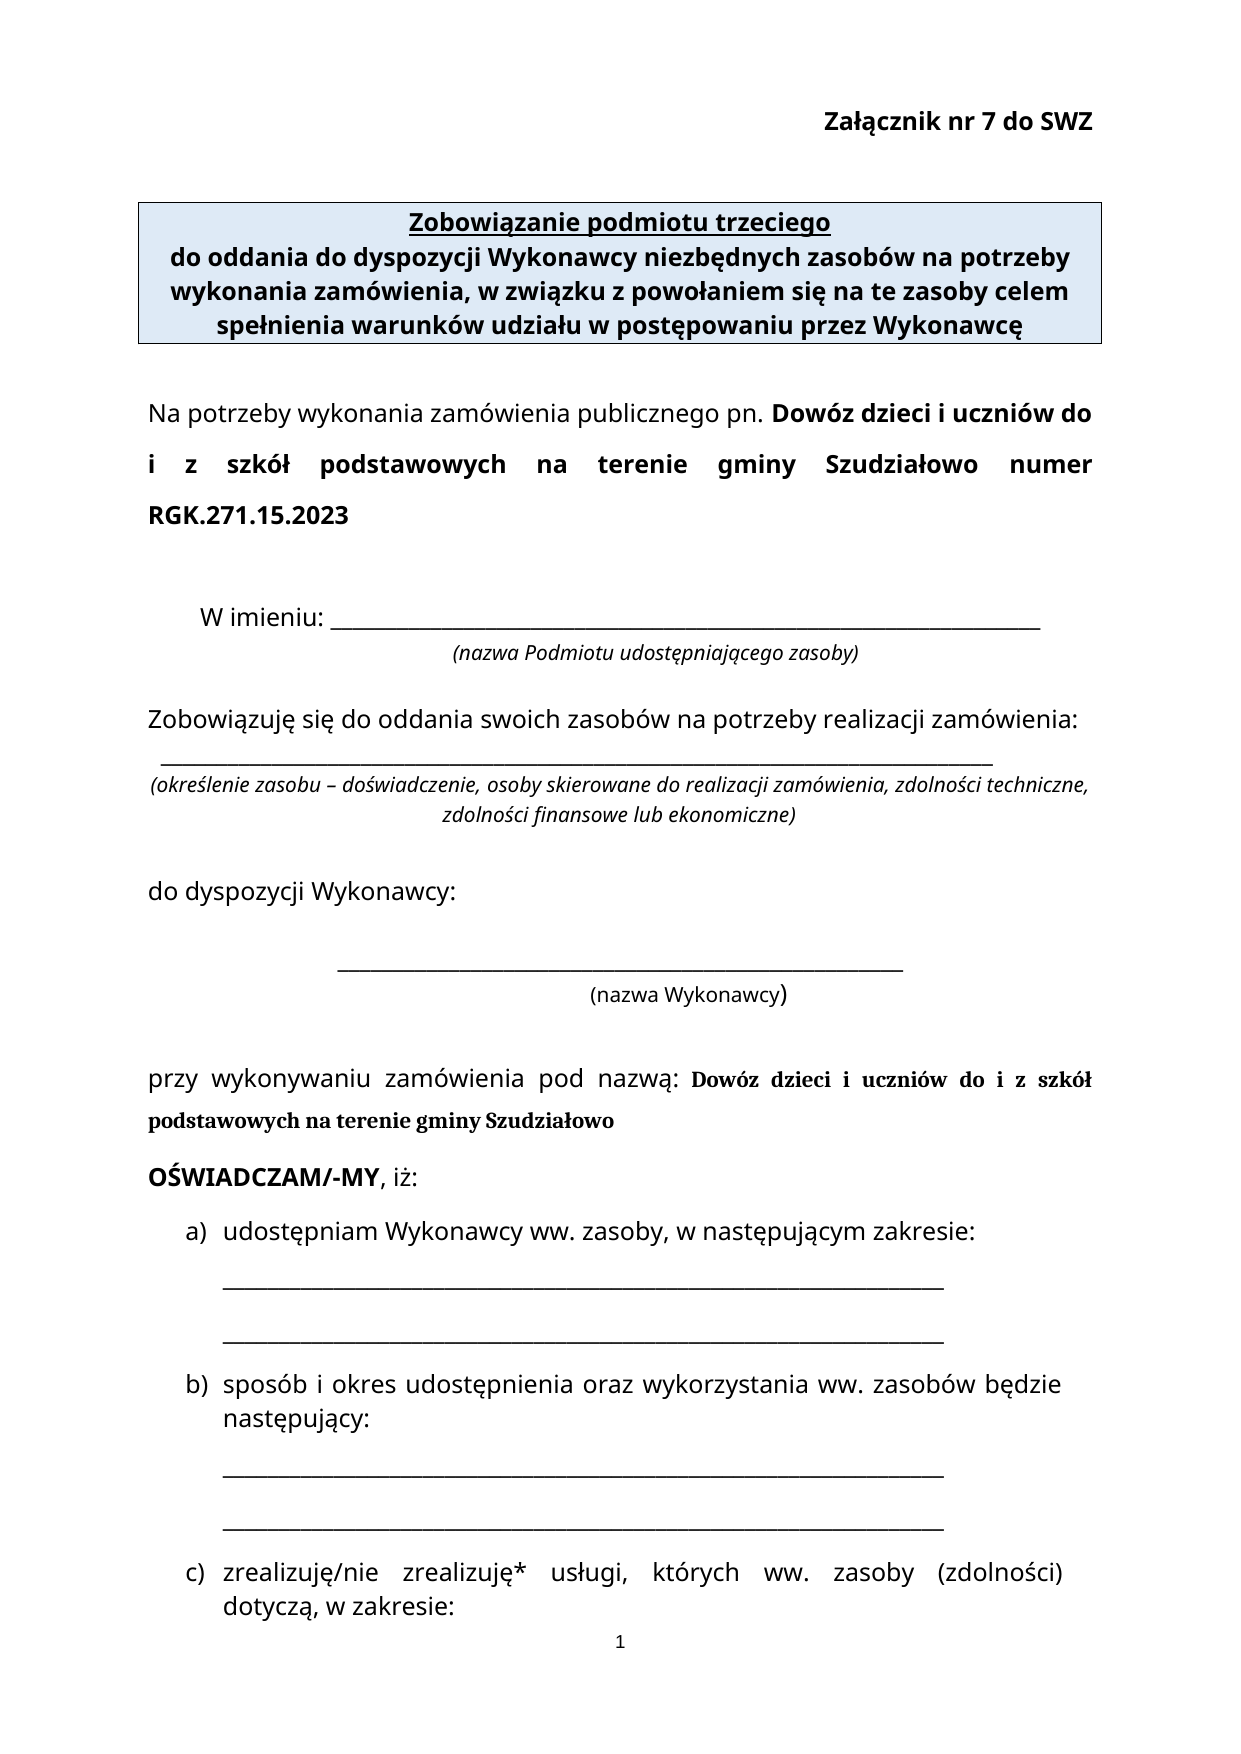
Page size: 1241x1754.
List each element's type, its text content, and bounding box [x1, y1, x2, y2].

text do dyspozycji Wykonawcy: [148, 873, 1093, 908]
text Załącznik nr 7 do SWZ [148, 103, 1093, 137]
text _________________________________________________________________ [223, 1313, 1093, 1347]
text _________________________________________________________________ [223, 1447, 1093, 1482]
text OŚWIADCZAM/-MY, iż: [148, 1160, 1063, 1194]
text (określenie zasobu – doświadczenie, osoby skierowane do realizacji zamówienia, zdolności techniczne, [148, 770, 1093, 798]
text zdolności finansowe lub ekonomiczne) [148, 800, 1093, 829]
text Na potrzeby wykonania zamówienia publicznego pn. Dowóz dzieci i uczniów do i z szkół podstawowych na terenie gminy Szudziałowo numer RGK.271.15.2023 [148, 396, 1093, 532]
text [223, 1501, 1093, 1535]
list udostępniam Wykonawcy ww. zasoby, w następującym zakresie: [185, 1213, 1093, 1247]
text do oddania do dyspozycji Wykonawcy niezbędnych zasobów na potrzeby wykonania zamówienia, w związku z powołaniem się na te zasoby celem spełnienia warunków udziału w postępowaniu przez Wykonawcę [139, 239, 1101, 343]
list sposób i okres udostępnienia oraz wykorzystania ww. zasobów będzie następujący: [185, 1367, 1063, 1435]
text (nazwa Wykonawcy) [148, 976, 1093, 1010]
text W imieniu: ________________________________________________________________ (nazwa Podmiotu udostępniającego zasoby) [148, 599, 1093, 667]
text _________________________________________________________________ [223, 1260, 1093, 1294]
list zrealizuję/nie zrealizuję* usługi, których ww. zasoby (zdolności) dotyczą, w zakresie: [185, 1554, 1063, 1622]
text Zobowiązuję się do oddania swoich zasobów na potrzeby realizacji zamówienia: [148, 702, 1093, 736]
text ___________________________________________________________________________ [148, 736, 1093, 770]
text przy wykonywaniu zamówienia pod nazwą: Dowóz dzieci i uczniów do i z szkół podstawowych na terenie gminy Szudziałowo [148, 1061, 1093, 1134]
text Zobowiązanie podmiotu trzeciego [139, 203, 1101, 239]
text ___________________________________________________ [148, 942, 1093, 976]
